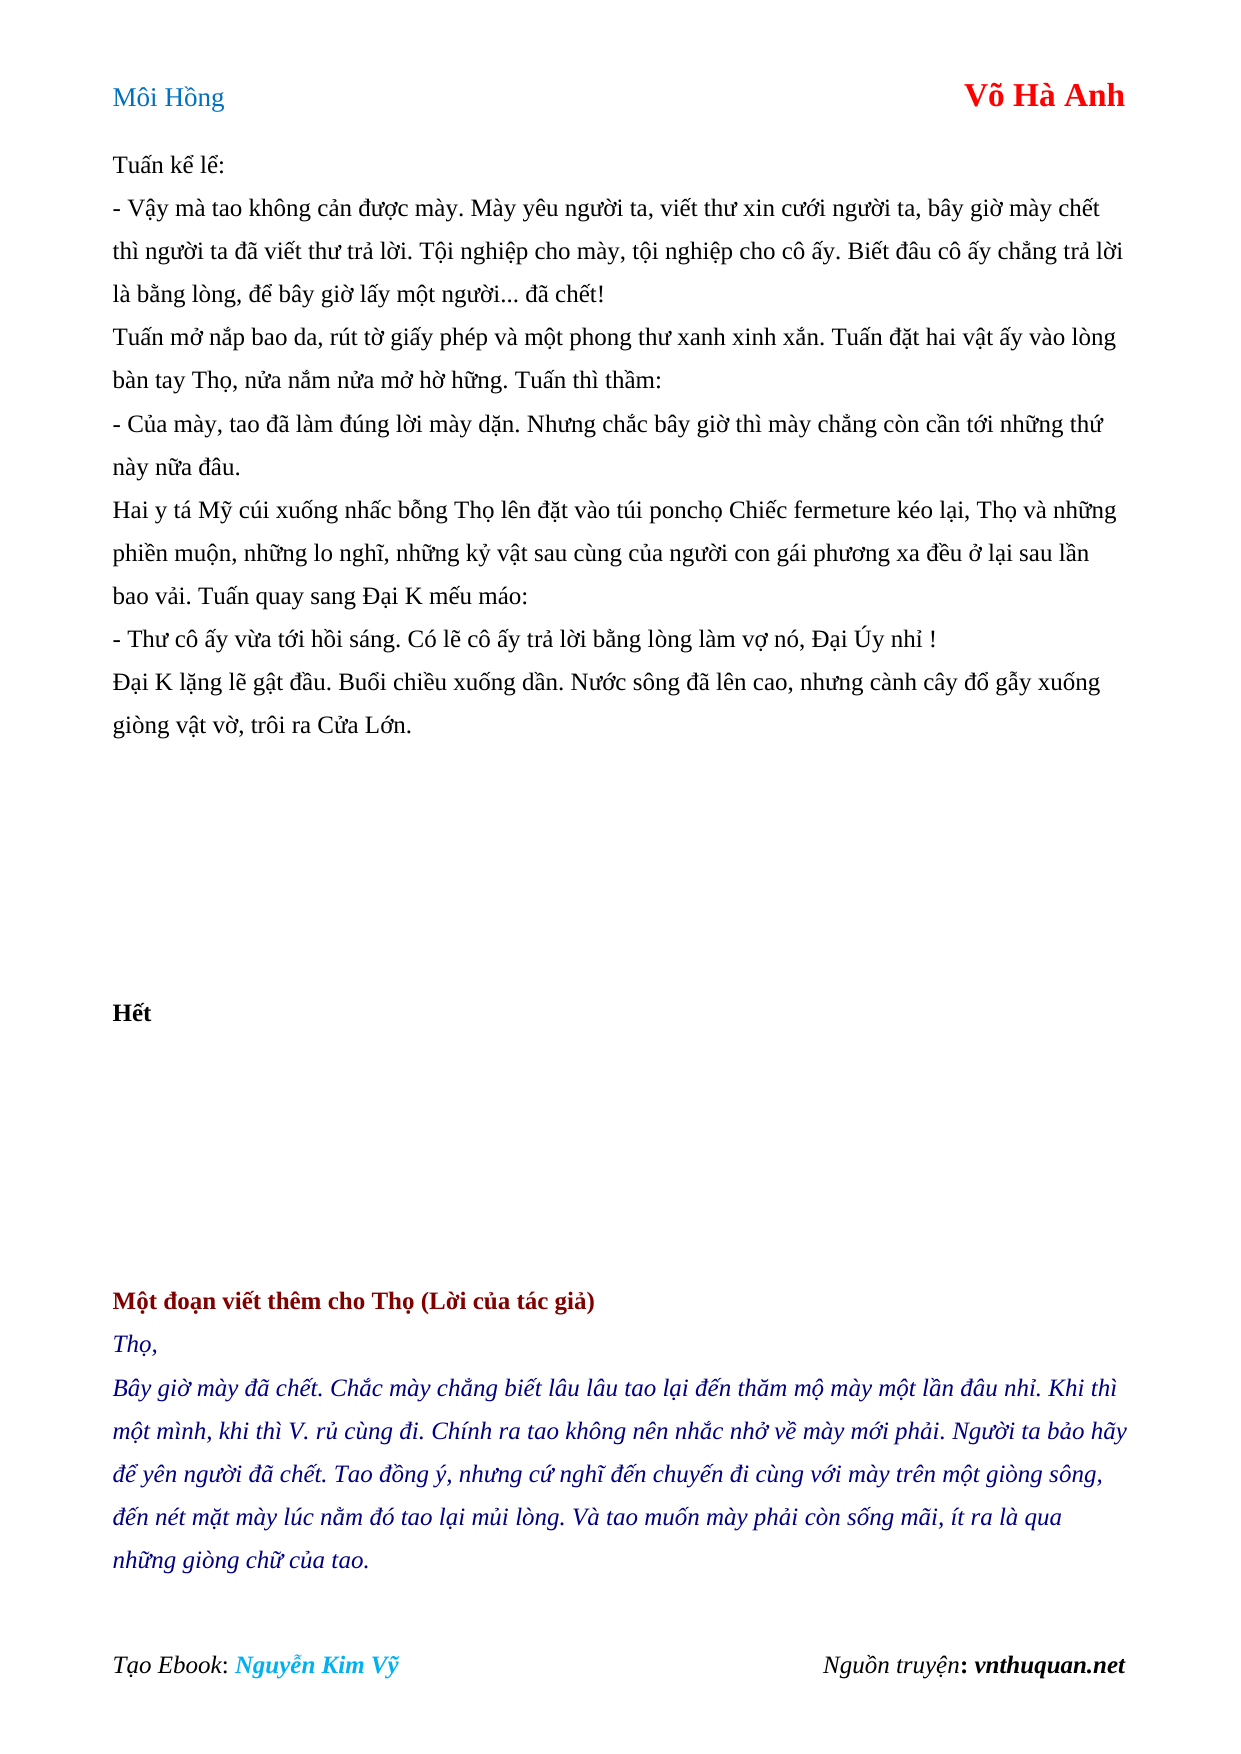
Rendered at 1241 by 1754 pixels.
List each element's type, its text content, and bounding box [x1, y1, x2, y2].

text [112, 150, 1128, 869]
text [112, 1200, 1128, 1574]
subtitle Hết [112, 998, 1128, 1027]
